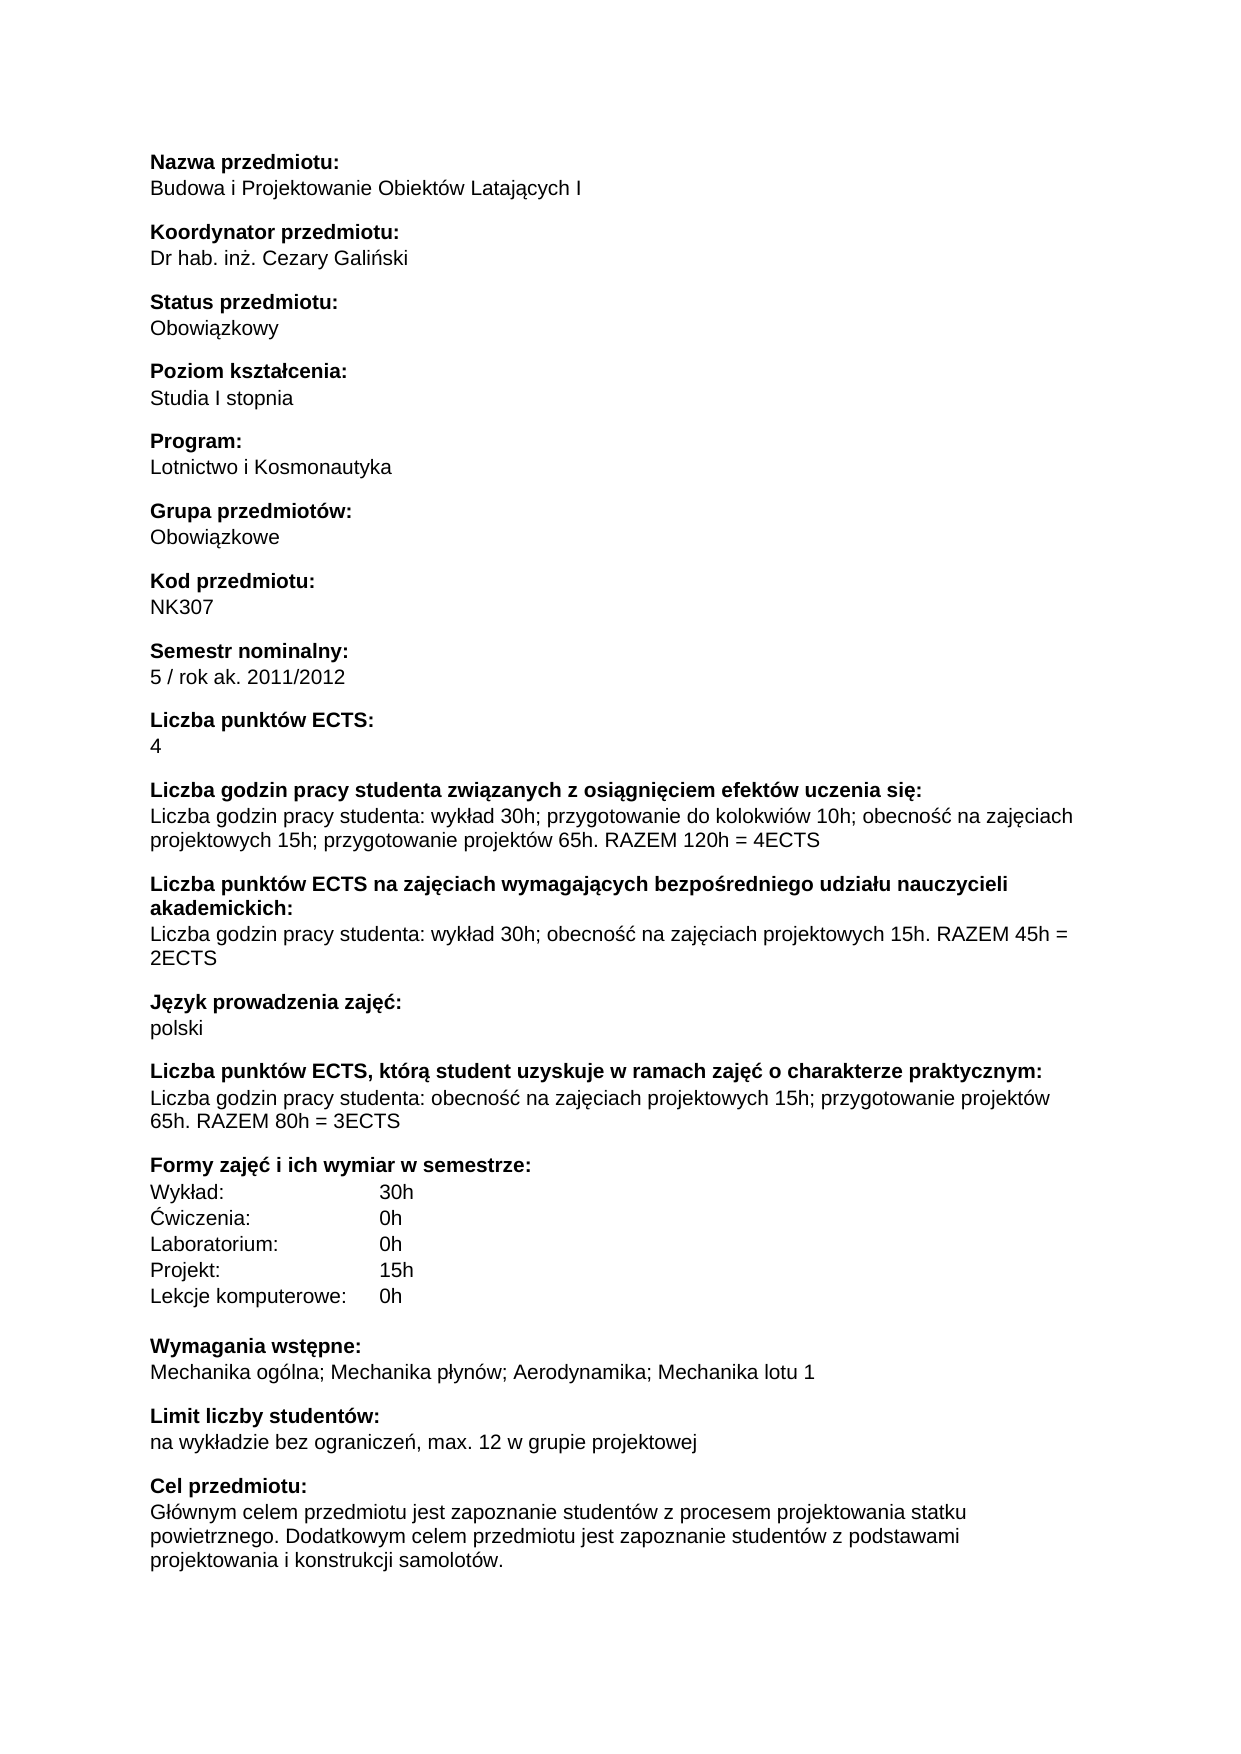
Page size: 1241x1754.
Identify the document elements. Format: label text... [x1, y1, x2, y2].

text Nazwa przedmiotu: [150, 150, 1090, 174]
text Kod przedmiotu: [150, 569, 1090, 593]
table_header Wykład: [140, 1180, 367, 1204]
text Grupa przedmiotów: [150, 499, 1090, 523]
text Liczba punktów ECTS na zajęciach wymagających bezpośredniego udziału nauczycieli akademickich: [150, 872, 1090, 920]
text Wymagania wstępne: [150, 1334, 1090, 1358]
text Liczba punktów ECTS: [150, 708, 1090, 732]
table_cell 0h [369, 1204, 597, 1230]
text Obowiązkowe [150, 525, 1090, 549]
text NK307 [150, 595, 1090, 619]
text polski [150, 1016, 1090, 1039]
text Dr hab. inż. Cezary Galiński [150, 246, 1090, 270]
text Semestr nominalny: [150, 638, 1090, 662]
text Poziom kształcenia: [150, 359, 1090, 383]
text Obowiązkowy [150, 316, 1090, 339]
table_cell Projekt: [140, 1258, 367, 1282]
table_header 30h [369, 1180, 597, 1204]
text Cel przedmiotu: [150, 1473, 1090, 1497]
text Język prowadzenia zajęć: [150, 989, 1090, 1013]
text Studia I stopnia [150, 385, 1090, 409]
text Liczba punktów ECTS, którą student uzyskuje w ramach zajęć o charakterze praktycznym: [150, 1059, 1090, 1083]
table_cell 15h [369, 1256, 597, 1282]
table_cell Laboratorium: [140, 1232, 367, 1256]
text Liczba godzin pracy studenta związanych z osiągnięciem efektów uczenia się: [150, 778, 1090, 802]
text Lotnictwo i Kosmonautyka [150, 455, 1090, 479]
text Limit liczby studentów: [150, 1404, 1090, 1428]
text Mechanika ogólna; Mechanika płynów; Aerodynamika; Mechanika lotu 1 [150, 1360, 1090, 1384]
text na wykładzie bez ograniczeń, max. 12 w grupie projektowej [150, 1430, 1090, 1454]
text Głównym celem przedmiotu jest zapoznanie studentów z procesem projektowania statku powietrznego. Dodatkowym celem przedmiotu jest zapoznanie studentów z podstawami projektowania i konstrukcji samolotów. [150, 1499, 1090, 1571]
table_cell 0h [369, 1282, 597, 1308]
table_cell Ćwiczenia: [140, 1206, 367, 1230]
text Koordynator przedmiotu: [150, 220, 1090, 244]
text Formy zajęć i ich wymiar w semestrze: [150, 1153, 1090, 1177]
text 4 [150, 734, 1090, 758]
text Liczba godzin pracy studenta: wykład 30h; przygotowanie do kolokwiów 10h; obecność na zajęciach projektowych 15h; przygotowanie projektów 65h. RAZEM 120h = 4ECTS [150, 804, 1090, 852]
text Status przedmiotu: [150, 289, 1090, 313]
text Budowa i Projektowanie Obiektów Latających I [150, 176, 1090, 200]
text 5 / rok ak. 2011/2012 [150, 664, 1090, 688]
table_cell 0h [369, 1230, 597, 1256]
text Liczba godzin pracy studenta: wykład 30h; obecność na zajęciach projektowych 15h. RAZEM 45h = 2ECTS [150, 922, 1090, 970]
table_cell Lekcje komputerowe: [140, 1284, 367, 1308]
text Liczba godzin pracy studenta: obecność na zajęciach projektowych 15h; przygotowanie projektów 65h. RAZEM 80h = 3ECTS [150, 1085, 1090, 1133]
text Program: [150, 429, 1090, 453]
